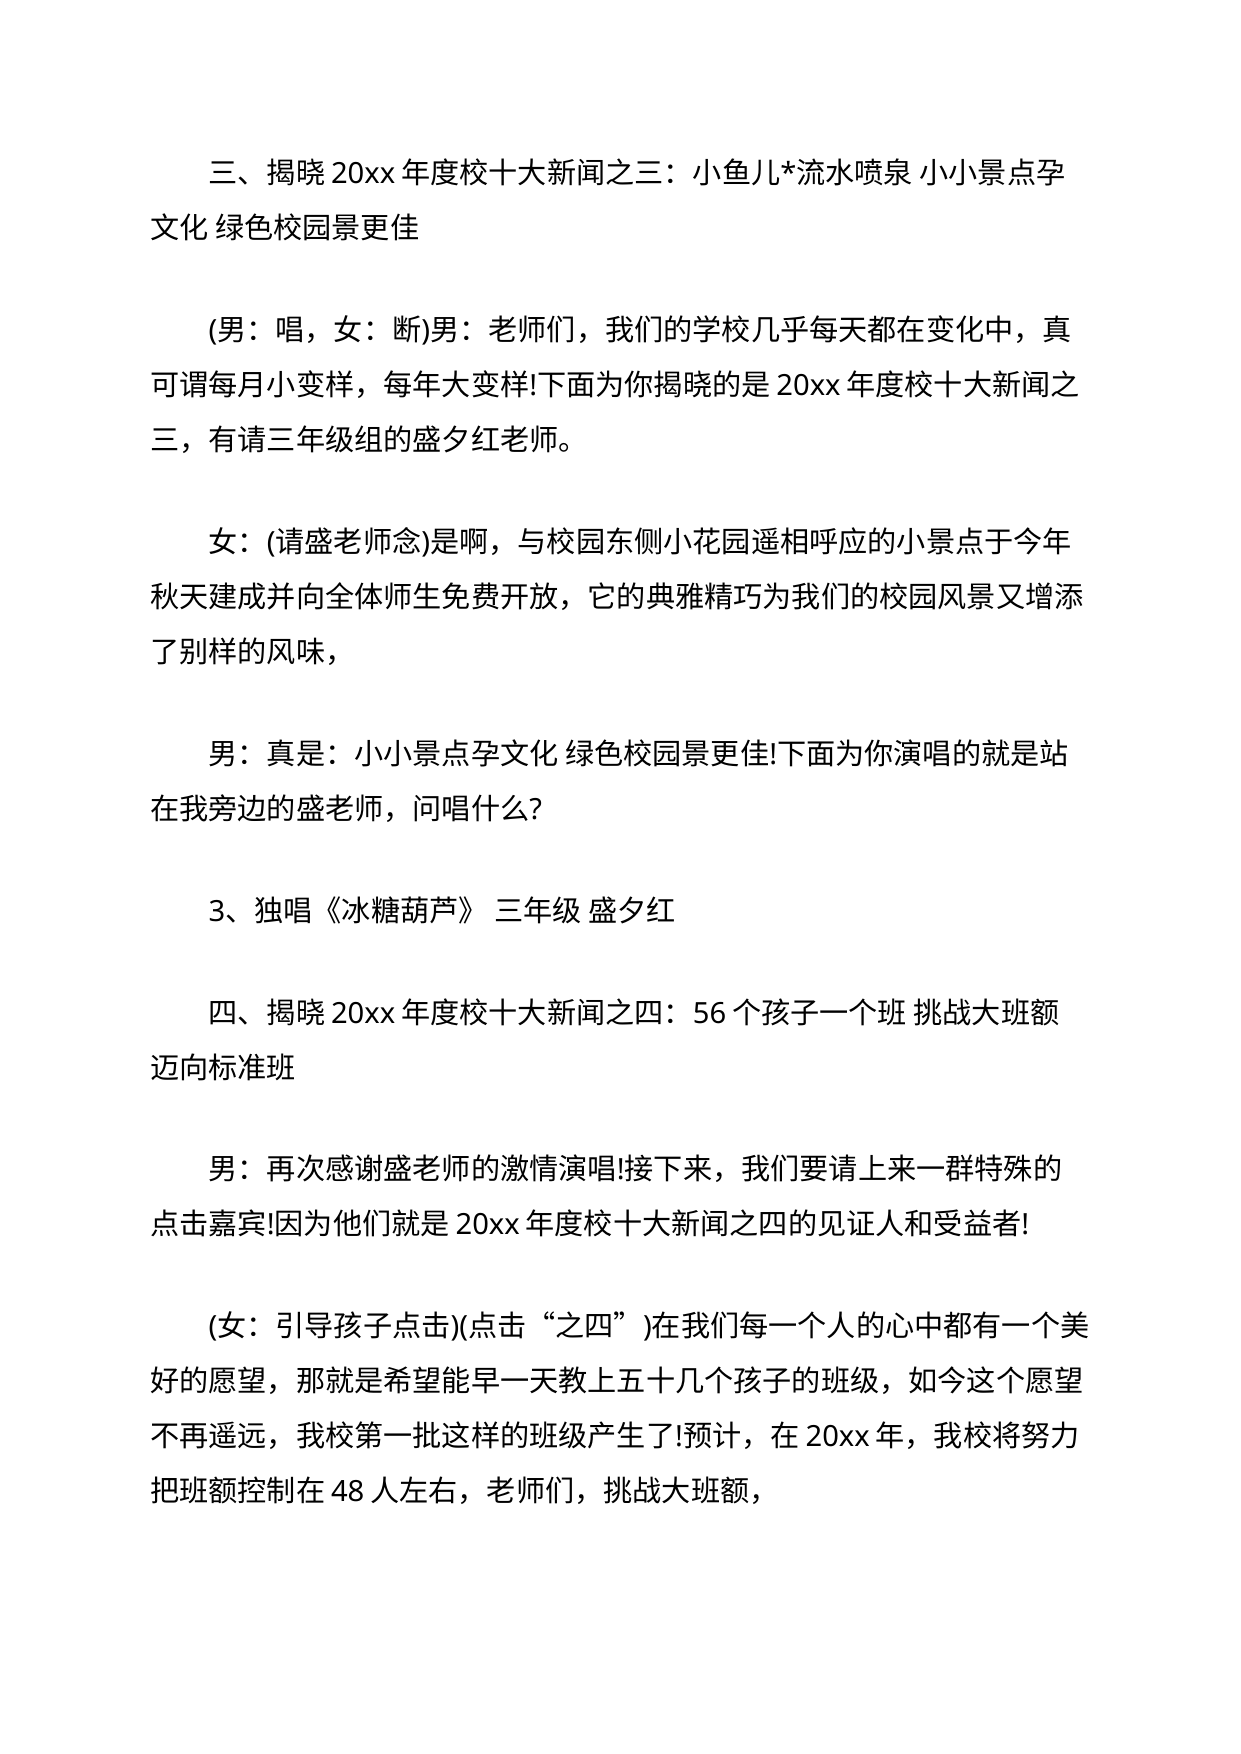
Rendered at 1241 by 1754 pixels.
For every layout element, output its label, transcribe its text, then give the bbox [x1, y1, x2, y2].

text 男：再次感谢盛老师的激情演唱!接下来，我们要请上来一群特殊的点击嘉宾!因为他们就是20xx年度校十大新闻之四的见证人和受益者! [150, 1146, 1090, 1243]
text 男：真是：小小景点孕文化 绿色校园景更佳!下面为你演唱的就是站在我旁边的盛老师，问唱什么? [150, 730, 1090, 828]
text 女：(请盛老师念)是啊，与校园东侧小花园遥相呼应的小景点于今年秋天建成并向全体师生免费开放，它的典雅精巧为我们的校园风景又增添了别样的风味， [150, 518, 1090, 671]
text 3、独唱《冰糖葫芦》 三年级 盛夕红 [150, 887, 1090, 929]
text (女：引导孩子点击)(点击“之四”)在我们每一个人的心中都有一个美好的愿望，那就是希望能早一天教上五十几个孩子的班级，如今这个愿望不再遥远，我校第一批这样的班级产生了!预计，在20xx年，我校将努力把班额控制在48人左右，老师们，挑战大班额， [150, 1303, 1090, 1510]
text (男：唱，女：断)男：老师们，我们的学校几乎每天都在变化中，真可谓每月小变样，每年大变样!下面为你揭晓的是20xx年度校十大新闻之三，有请三年级组的盛夕红老师。 [150, 307, 1090, 459]
text 三、揭晓20xx年度校十大新闻之三：小鱼儿*流水喷泉 小小景点孕文化 绿色校园景更佳 [150, 150, 1090, 247]
text 四、揭晓20xx年度校十大新闻之四：56个孩子一个班 挑战大班额 迈向标准班 [150, 989, 1090, 1086]
